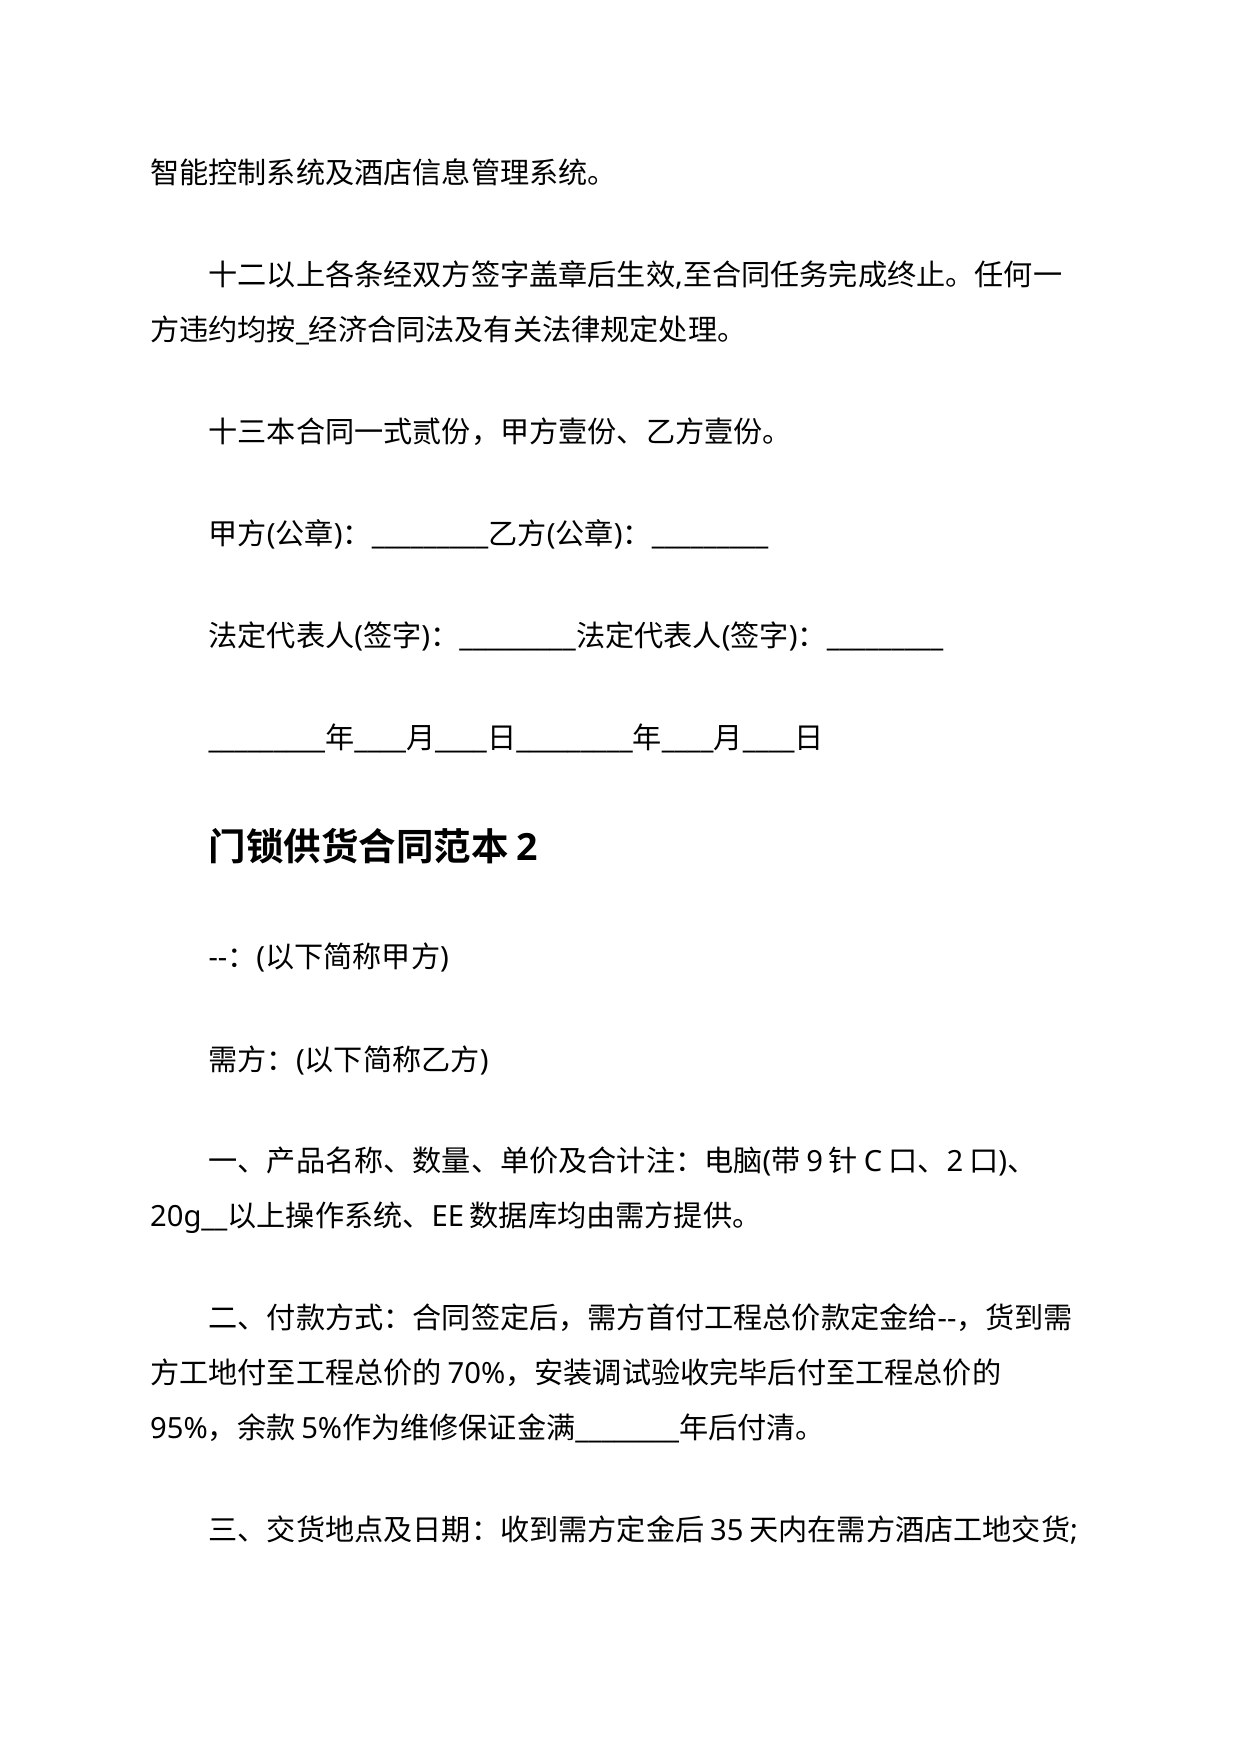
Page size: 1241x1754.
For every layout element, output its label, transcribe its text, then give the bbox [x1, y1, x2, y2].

text 二、付款方式：合同签定后，需方首付工程总价款定金给--，货到需方工地付至工程总价的70%，安装调试验收完毕后付至工程总价的95%，余款5%作为维修保证金满________年后付清。 [150, 1295, 1090, 1447]
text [150, 150, 1090, 192]
text 甲方(公章)：_________乙方(公章)：_________ [150, 511, 1090, 553]
text 法定代表人(签字)：_________法定代表人(签字)：_________ [150, 612, 1090, 655]
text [150, 1507, 1090, 1549]
text 需方：(以下简称乙方) [150, 1036, 1090, 1078]
text 门锁供货合同范本2 [150, 816, 1090, 871]
text 一、产品名称、数量、单价及合计注：电脑(带9针C口、2口)、20g__以上操作系统、EE数据库均由需方提供。 [150, 1138, 1090, 1235]
text _________年____月____日_________年____月____日 [150, 714, 1090, 757]
text 十三本合同一式贰份，甲方壹份、乙方壹份。 [150, 409, 1090, 451]
text --：(以下简称甲方) [150, 934, 1090, 976]
text 十二以上各条经双方签字盖章后生效,至合同任务完成终止。任何一方违约均按_经济合同法及有关法律规定处理。 [150, 252, 1090, 349]
